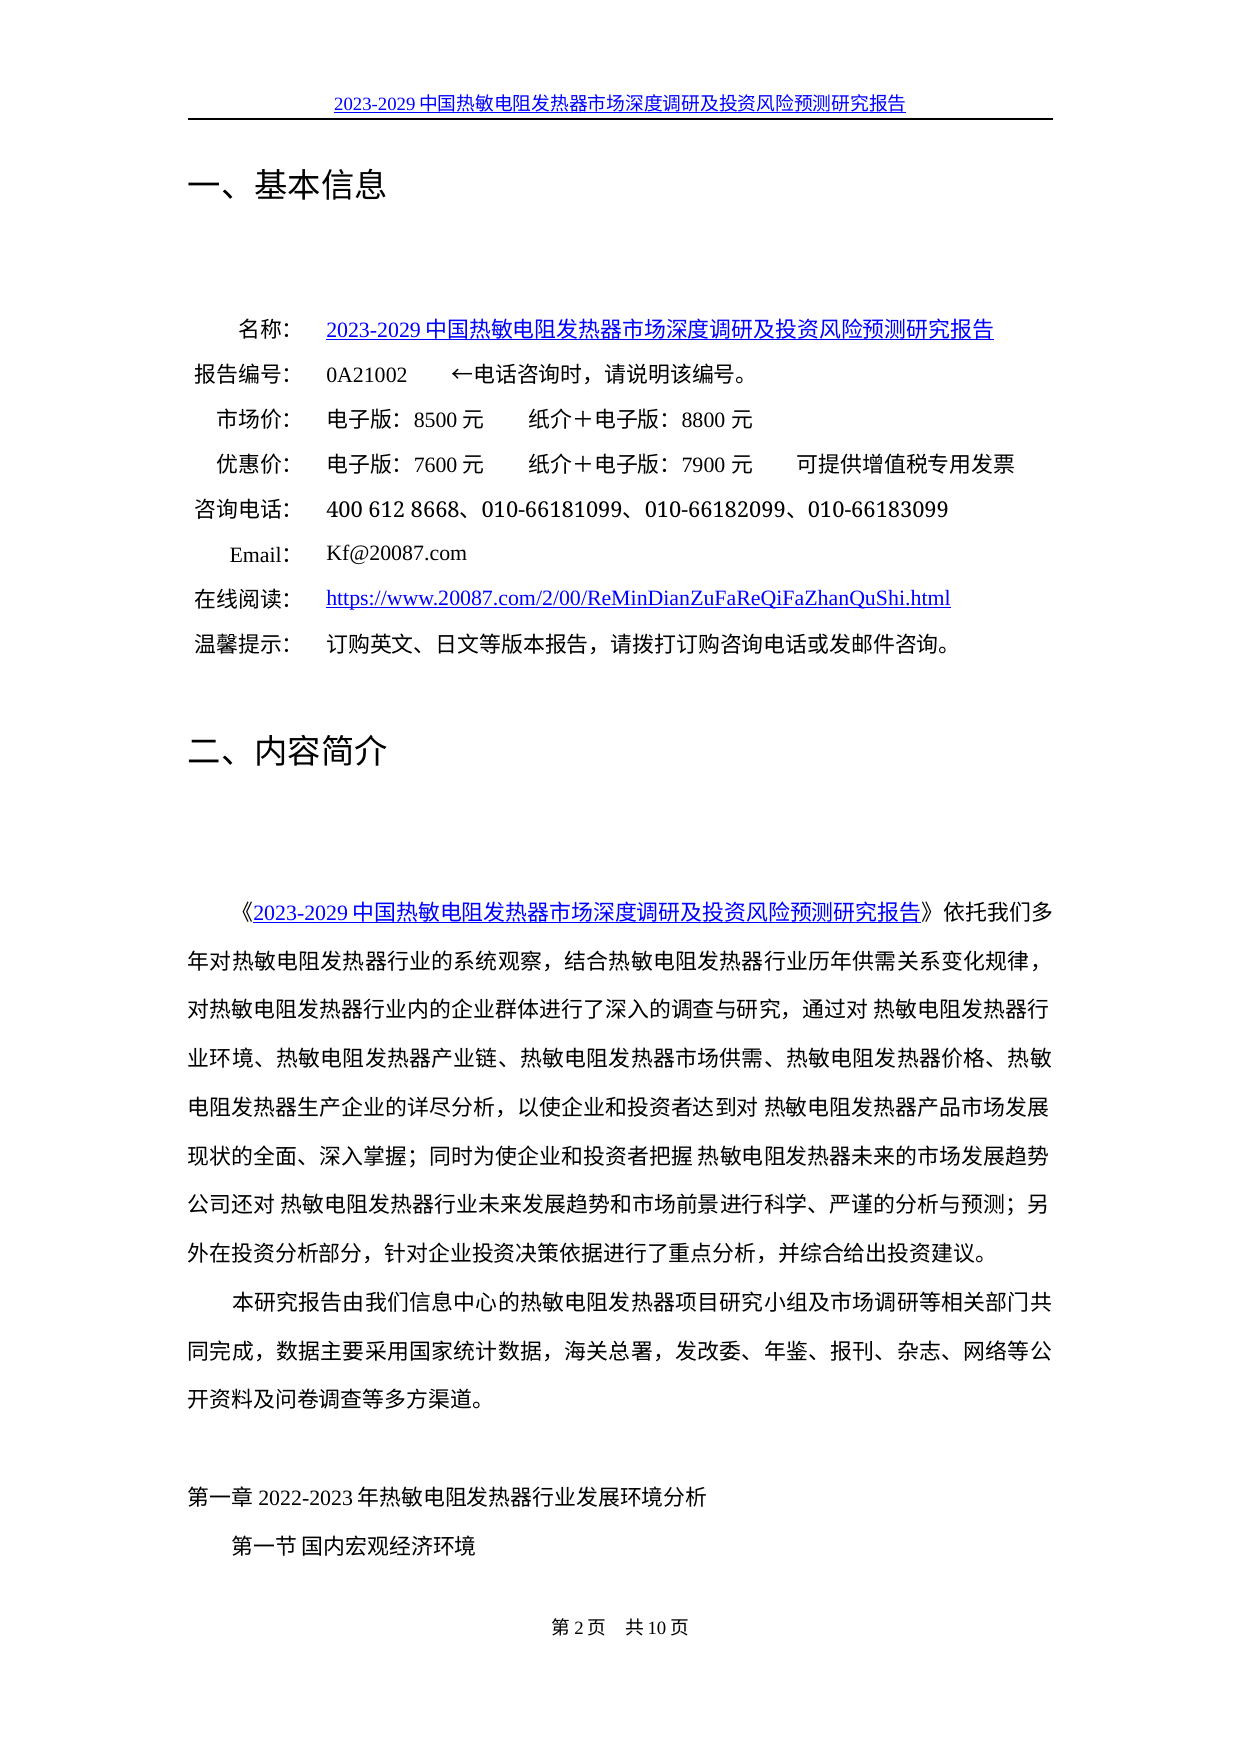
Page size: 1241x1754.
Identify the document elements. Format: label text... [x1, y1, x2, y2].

table_cell 优惠价： [167, 447, 315, 492]
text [187, 894, 1053, 1561]
table_cell 电子版：8500 元 纸介＋电子版：8800 元 [315, 402, 1073, 447]
table_cell [315, 582, 1073, 627]
table_header 2023-2029中国热敏电阻发热器市场深度调研及投资风险预测研究报告 [315, 312, 1073, 357]
table_cell 在线阅读： [167, 582, 315, 627]
table_cell 温馨提示： [167, 627, 315, 672]
table_header 名称： [167, 312, 315, 357]
table_cell Kf@20087.com [315, 537, 1073, 582]
table_cell 电子版：7600 元 纸介＋电子版：7900 元 可提供增值税专用发票 [315, 447, 1073, 492]
table_cell 订购英文、日文等版本报告，请拨打订购咨询电话或发邮件咨询。 [315, 627, 1073, 672]
table_cell 咨询电话： [167, 492, 315, 537]
title 一、基本信息 [187, 150, 1053, 215]
table_cell 400 612 8668、010-66181099、010-66182099、010-66183099 [315, 492, 1073, 537]
table_cell Email： [167, 537, 315, 582]
title 二、内容简介 [187, 717, 1053, 782]
table_cell 市场价： [167, 402, 315, 447]
table_cell 报告编号： [167, 357, 315, 402]
table_cell 0A21002 ←电话咨询时，请说明该编号。 [315, 357, 1073, 402]
